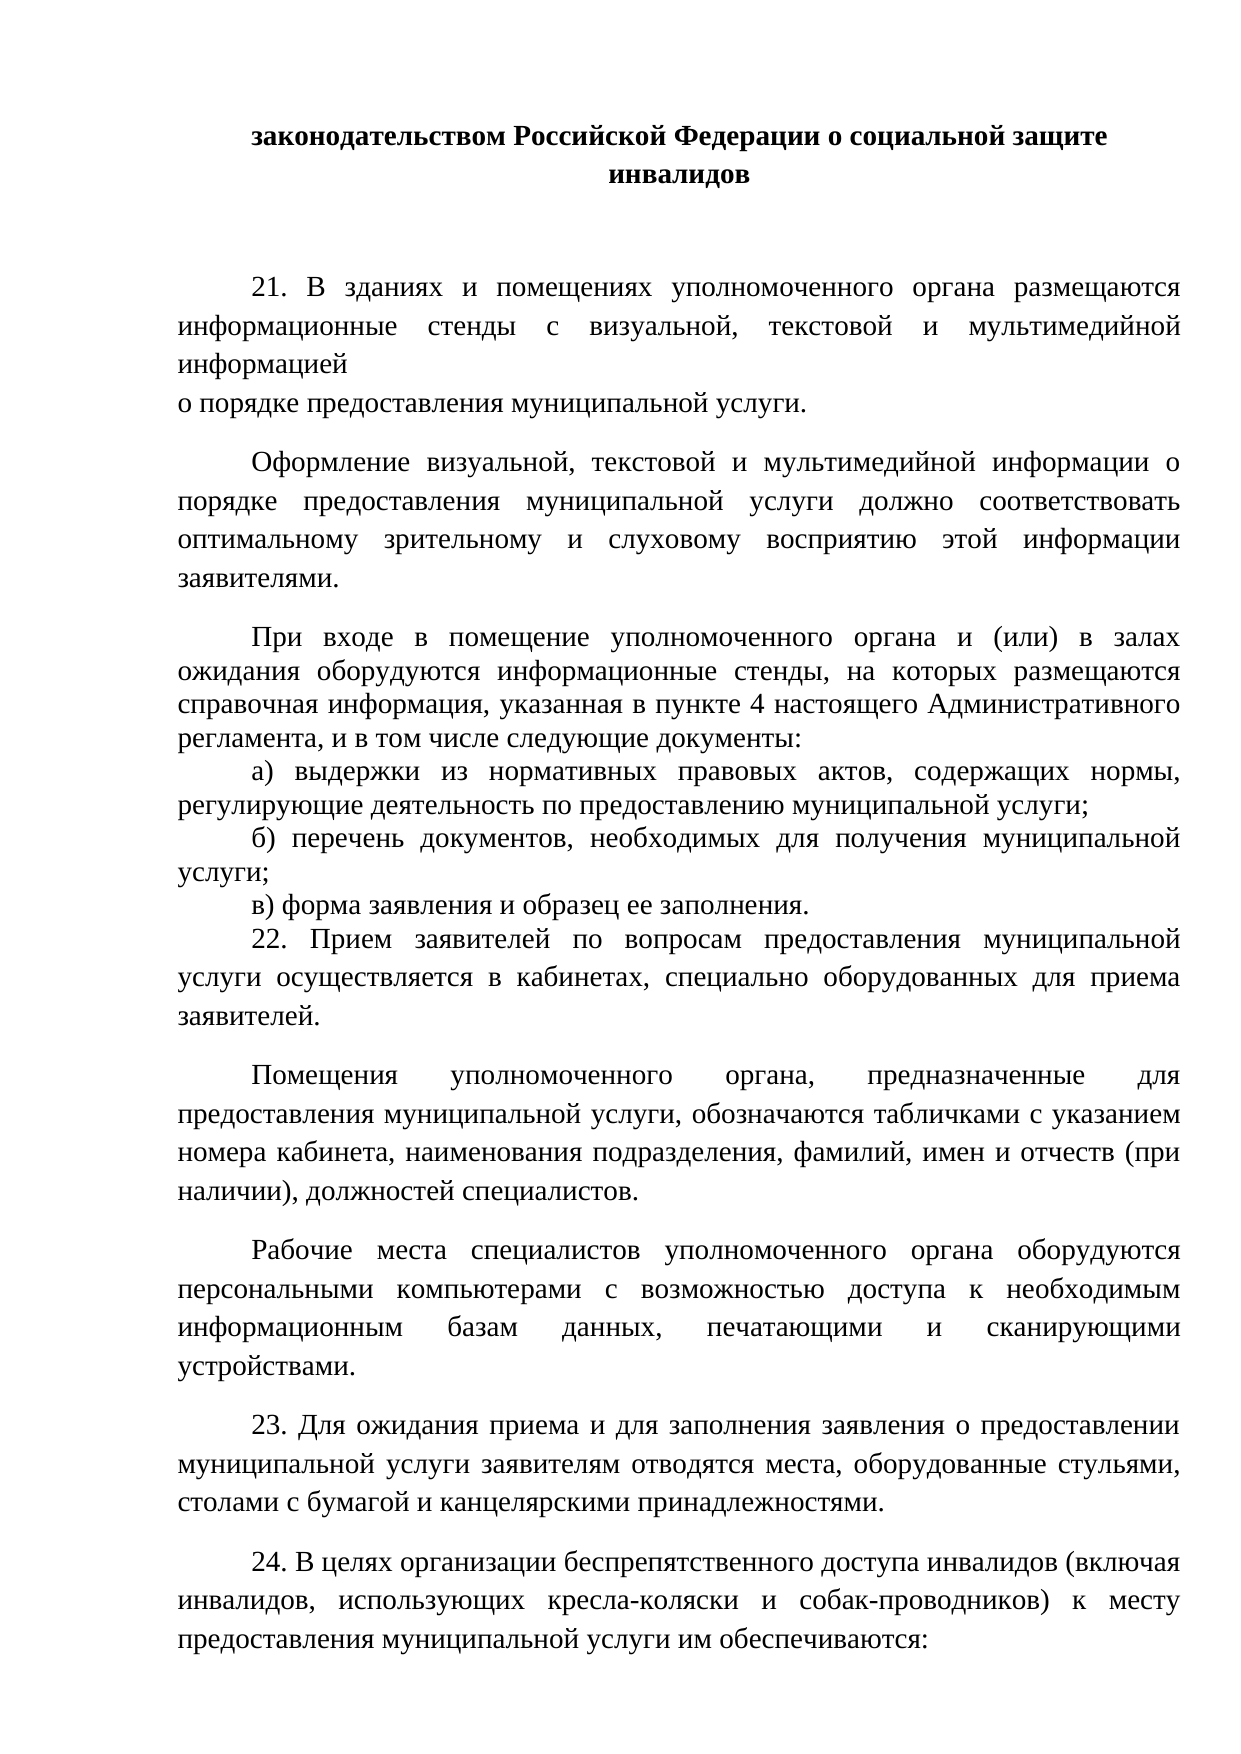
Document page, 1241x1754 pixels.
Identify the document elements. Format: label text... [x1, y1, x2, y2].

text в) форма заявления и образец ее заполнения. [177, 887, 1181, 921]
text 21. В зданиях и помещениях уполномоченного органа размещаются информационные стенды с визуальной, текстовой и мультимедийной информацией о порядке предоставления муниципальной услуги. [177, 269, 1181, 418]
text При входе в помещение уполномоченного органа и (или) в залах ожидания оборудуются информационные стенды, на которых размещаются справочная информация, указанная в пункте 4 настоящего Административного регламента, и в том числе следующие документы: [177, 619, 1181, 753]
text 24. В целях организации беспрепятственного доступа инвалидов (включая инвалидов, использующих кресла-коляски и собак-проводников) к месту предоставления муниципальной услуги им обеспечиваются: [177, 1544, 1181, 1654]
text 22. Прием заявителей по вопросам предоставления муниципальной услуги осуществляется в кабинетах, специально оборудованных для приема заявителей. [177, 921, 1181, 1032]
text Оформление визуальной, текстовой и мультимедийной информации о порядке предоставления муниципальной услуги должно соответствовать оптимальному зрительному и слуховому восприятию этой информации заявителями. [177, 444, 1181, 483]
text б) перечень документов, необходимых для получения муниципальной услуги; [177, 820, 1181, 887]
text 23. Для ожидания приема и для заполнения заявления о предоставлении муниципальной услуги заявителям отводятся места, оборудованные стульями, столами с бумагой и канцелярскими принадлежностями. [177, 1407, 1181, 1518]
text Помещения уполномоченного органа, предназначенные для предоставления муниципальной услуги, обозначаются табличками с указанием номера кабинета, наименования подразделения, фамилий, имен и отчеств (при наличии), должностей специалистов. [177, 1057, 1181, 1207]
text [177, 118, 1181, 190]
text а) выдержки из нормативных правовых актов, содержащих нормы, регулирующие деятельность по предоставлению муниципальной услуги; [177, 753, 1181, 820]
text Оформление визуальной, текстовой и мультимедийной информации о порядке предоставления муниципальной услуги должно соответствовать оптимальному зрительному и слуховому восприятию этой информации заявителями. [177, 555, 1181, 593]
text Рабочие места специалистов уполномоченного органа оборудуются персональными компьютерами с возможностью доступа к необходимым информационным базам данных, печатающими и сканирующими устройствами. [177, 1232, 1181, 1382]
